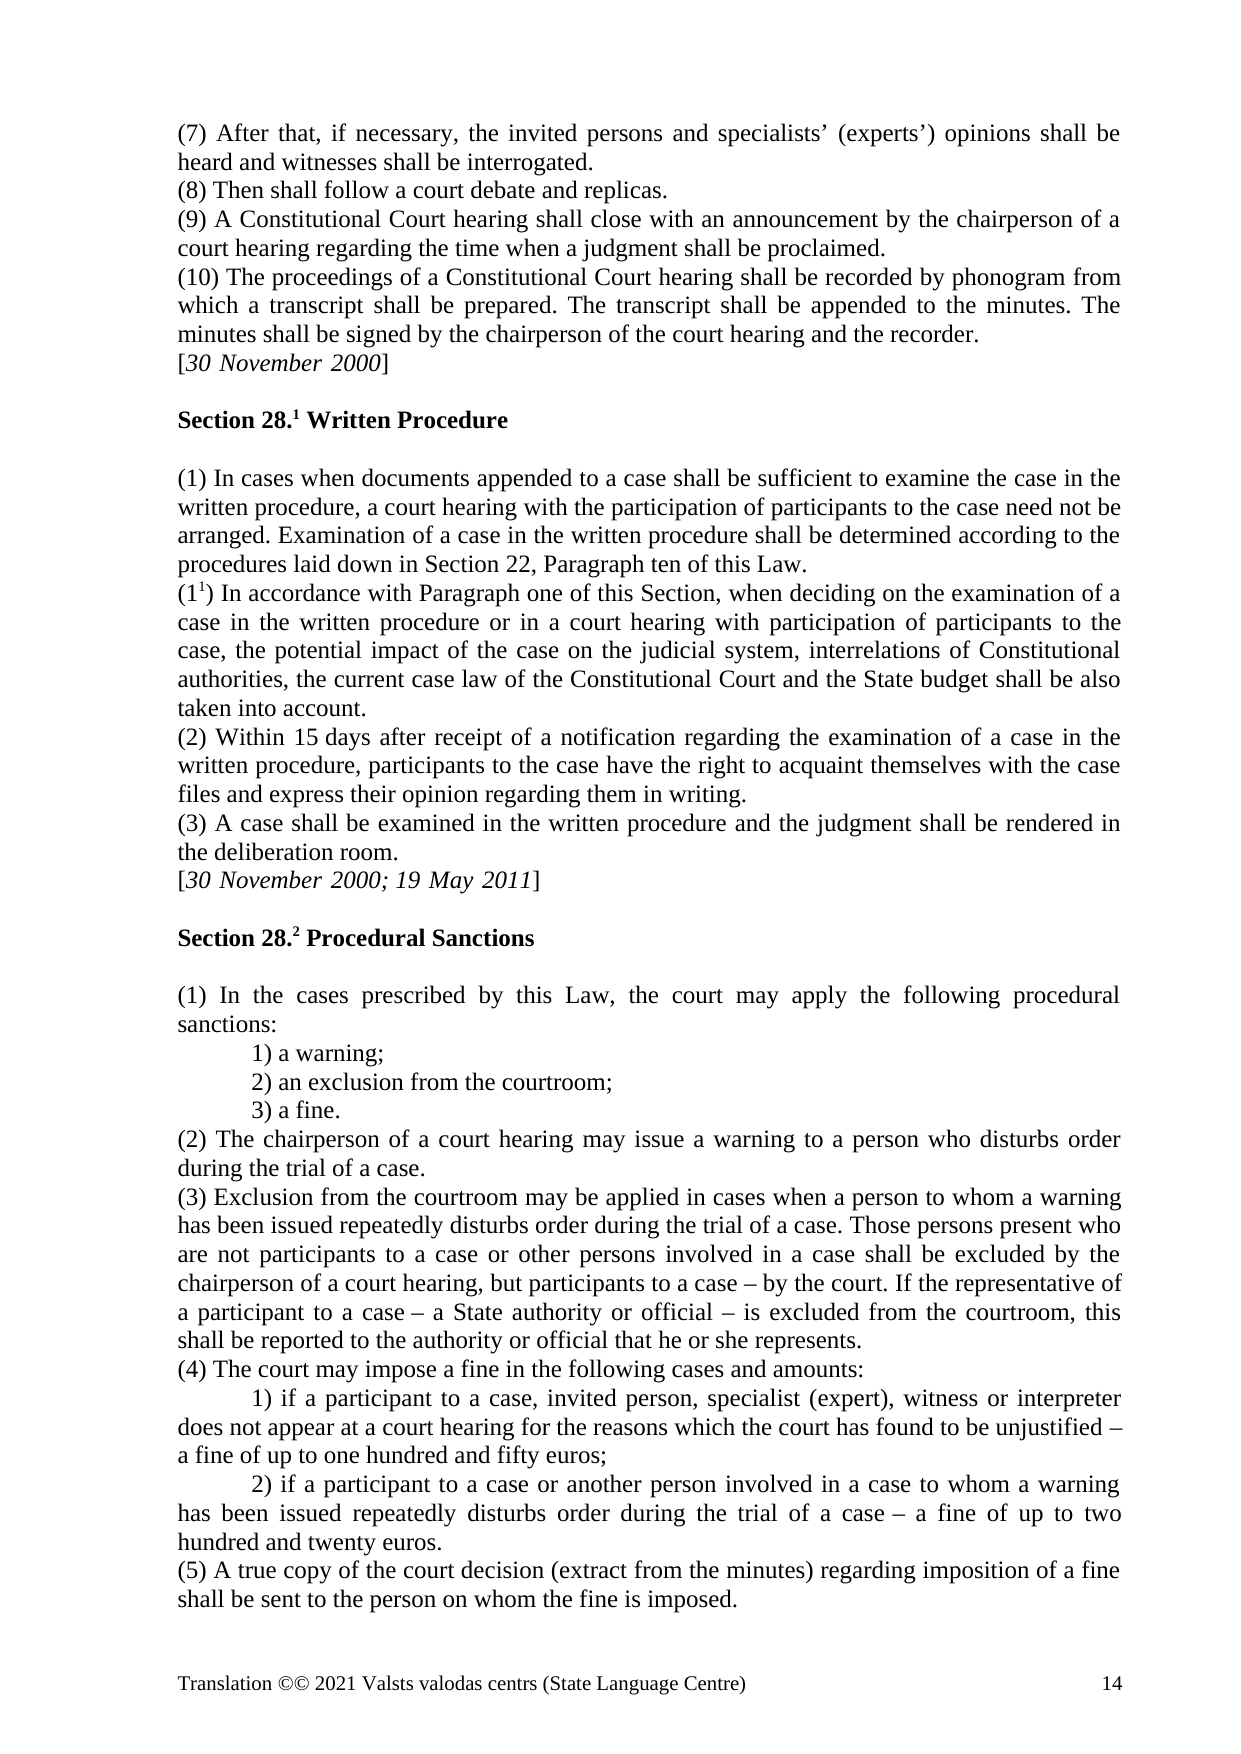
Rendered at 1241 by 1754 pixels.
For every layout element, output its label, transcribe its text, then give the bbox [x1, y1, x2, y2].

text (2) Within 15 days after receipt of a notification regarding the examination of a case in the written procedure, participants to the case have the right to acquaint themselves with the case files and express their opinion regarding them in writing. [177, 722, 1122, 808]
text Section 28.1 Written Procedure [177, 406, 1122, 434]
text 2) if a participant to a case or another person involved in a case to whom a warning has been issued repeatedly disturbs order during the trial of a case – a fine of up to two hundred and twenty euros. [177, 1469, 1122, 1556]
text [30 November 2000; 19 May 2011] [177, 866, 1122, 894]
text (3) A case shall be examined in the written procedure and the judgment shall be rendered in the deliberation room. [177, 808, 1122, 866]
text [30 November 2000] [177, 348, 1122, 377]
text (10) The proceedings of a Constitutional Court hearing shall be recorded by phonogram from which a transcript shall be prepared. The transcript shall be appended to the minutes. The minutes shall be signed by the chairperson of the court hearing and the recorder. [177, 262, 1122, 348]
text 3) a fine. [177, 1096, 1122, 1124]
text 2) an exclusion from the courtroom; [177, 1067, 1122, 1096]
text (1) In cases when documents appended to a case shall be sufficient to examine the case in the written procedure, a court hearing with the participation of participants to the case need not be arranged. Examination of a case in the written procedure shall be determined according to the procedures laid down in Section 22, Paragraph ten of this Law. [177, 463, 1122, 578]
text (11) In accordance with Paragraph one of this Section, when deciding on the examination of a case in the written procedure or in a court hearing with participation of participants to the case, the potential impact of the case on the judicial system, interrelations of Constitutional authorities, the current case law of the Constitutional Court and the State budget shall be also taken into account. [177, 578, 1122, 722]
text 1) a warning; [177, 1038, 1122, 1067]
text Section 28.2 Procedural Sanctions [177, 923, 1122, 952]
text (1) In the cases prescribed by this Law, the court may apply the following procedural sanctions: [177, 981, 1122, 1038]
text (2) The chairperson of a court hearing may issue a warning to a person who disturbs order during the trial of a case. [177, 1124, 1122, 1182]
text (4) The court may impose a fine in the following cases and amounts: [177, 1354, 1122, 1383]
text 1) if a participant to a case, invited person, specialist (expert), witness or interpreter does not appear at a court hearing for the reasons which the court has found to be unjustified – a fine of up to one hundred and fifty euros; [177, 1383, 1122, 1469]
text (8) Then shall follow a court debate and replicas. [177, 176, 1122, 204]
text (3) Exclusion from the courtroom may be applied in cases when a person to whom a warning has been issued repeatedly disturbs order during the trial of a case. Those persons present who are not participants to a case or other persons involved in a case shall be excluded by the chairperson of a court hearing, but participants to a case – by the court. If the representative of a participant to a case – a State authority or official – is excluded from the courtroom, this shall be reported to the authority or official that he or she represents. [177, 1182, 1122, 1354]
text (9) A Constitutional Court hearing shall close with an announcement by the chairperson of a court hearing regarding the time when a judgment shall be proclaimed. [177, 204, 1122, 262]
text (7) After that, if necessary, the invited persons and specialists’ (experts’) opinions shall be heard and witnesses shall be interrogated. [177, 118, 1122, 176]
text (5) A true copy of the court decision (extract from the minutes) regarding imposition of a fine shall be sent to the person on whom the fine is imposed. [177, 1556, 1122, 1613]
